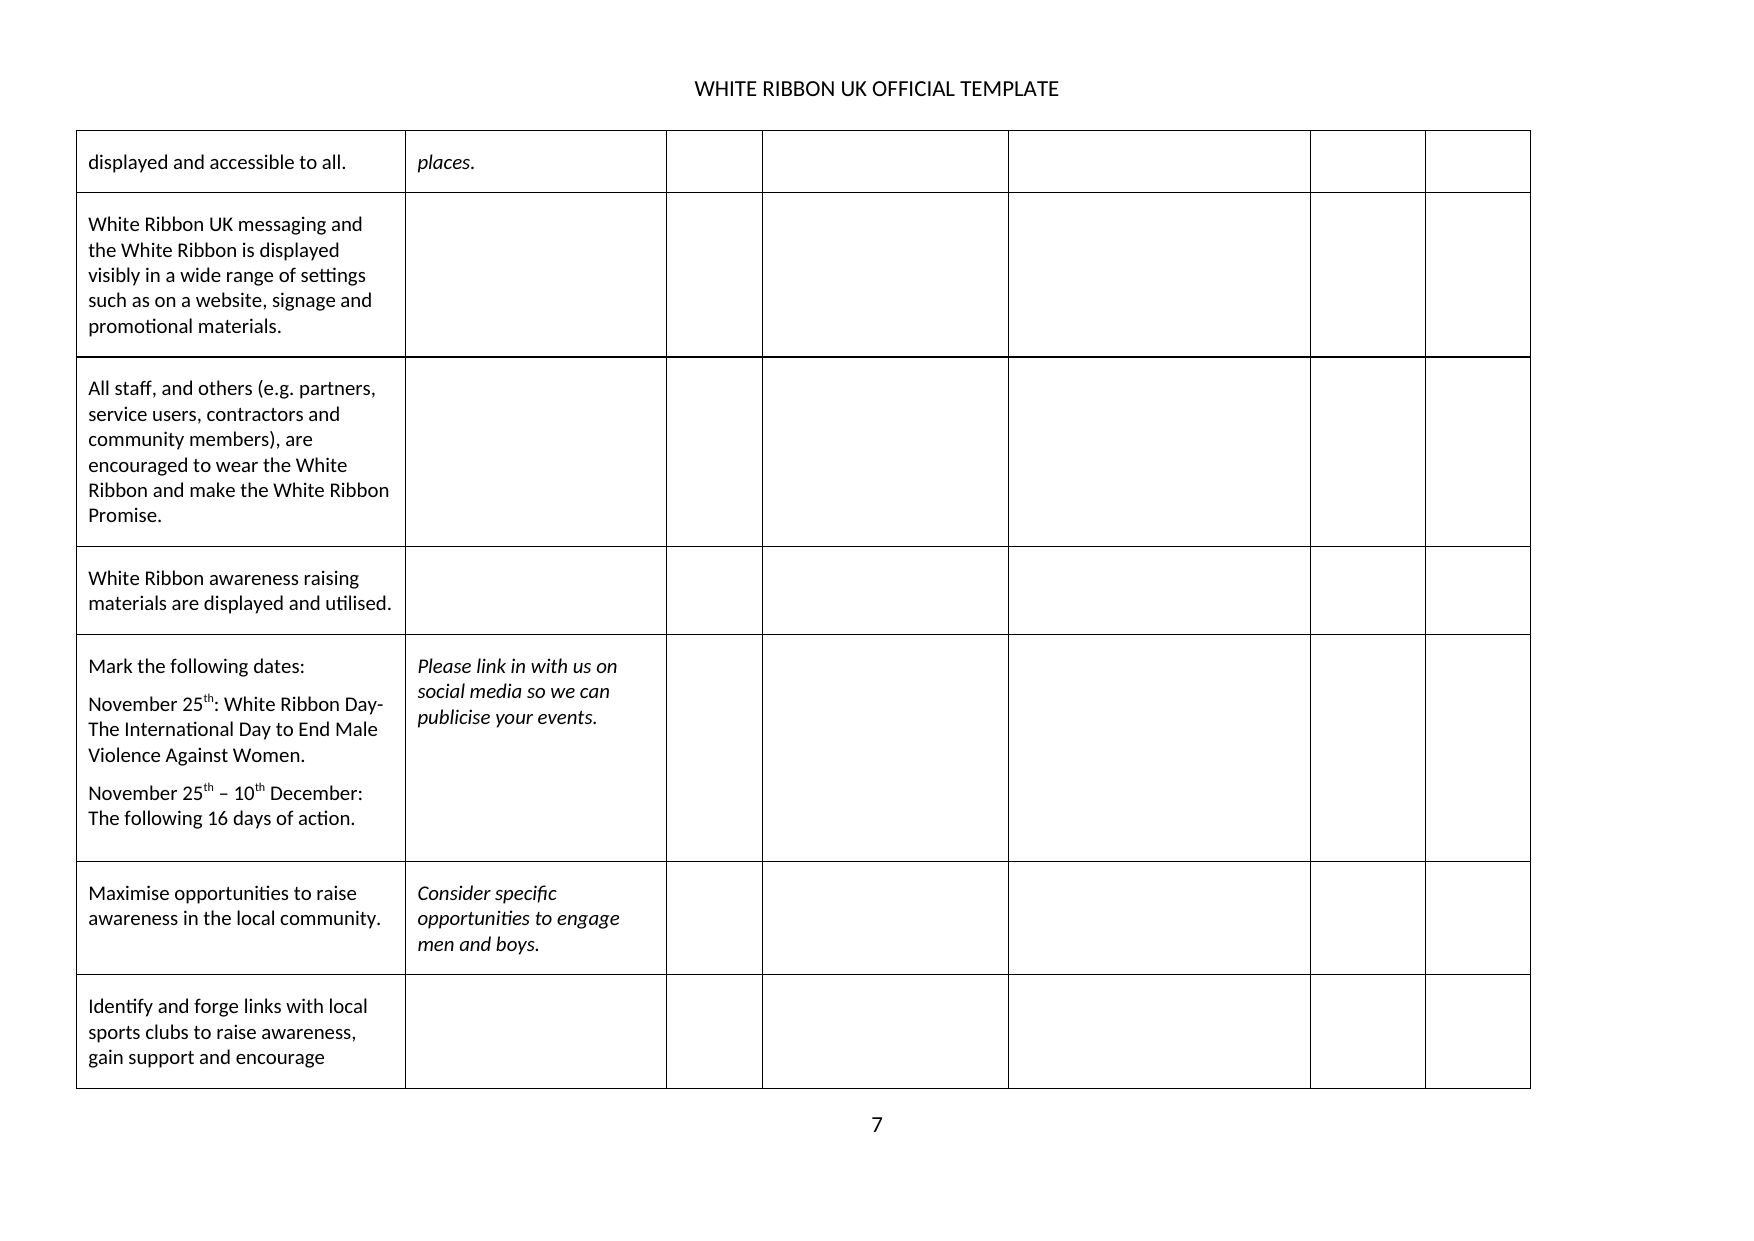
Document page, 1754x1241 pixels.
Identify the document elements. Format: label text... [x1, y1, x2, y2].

table_cell [763, 635, 1008, 861]
table_cell All staff, and others (e.g. partners, service users, contractors and community members), are encouraged to wear the White Ribbon and make the White Ribbon Promise. [77, 358, 405, 546]
table_cell [667, 358, 762, 546]
table_cell [406, 358, 666, 546]
table_cell Consider specific opportunities to engage men and boys. [406, 862, 666, 974]
table_cell [1426, 547, 1530, 634]
table_cell [1426, 635, 1530, 861]
table_cell White Ribbon UK messaging and the White Ribbon is displayed visibly in a wide range of settings such as on a website, signage and promotional materials. [77, 193, 405, 356]
table_cell [1311, 131, 1425, 192]
table_cell [763, 131, 1008, 192]
table_cell [1311, 547, 1425, 634]
table_cell [667, 635, 762, 861]
table_cell Mark the following dates: November 25th: White Ribbon Day- The International Day to End Male Violence Against Women. November 25th – 10th December: The following 16 days of action. [77, 635, 405, 861]
table_cell [1009, 131, 1310, 192]
table_cell [1009, 193, 1310, 356]
table_cell [1426, 131, 1530, 192]
table_cell [1426, 193, 1530, 356]
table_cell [77, 975, 405, 1088]
table_cell [1311, 635, 1425, 861]
table_cell [667, 193, 762, 356]
table_cell [667, 975, 762, 1088]
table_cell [77, 131, 405, 192]
table_cell [1009, 862, 1310, 974]
table_cell [667, 547, 762, 634]
table_cell [1009, 975, 1310, 1088]
table_cell [1426, 862, 1530, 974]
table_cell [1311, 193, 1425, 356]
table_cell [1426, 975, 1530, 1088]
table_cell Maximise opportunities to raise awareness in the local community. [77, 862, 405, 974]
table_cell White Ribbon awareness raising materials are displayed and utilised. [77, 547, 405, 634]
table_cell Please link in with us on social media so we can publicise your events. [406, 635, 666, 861]
table_cell [406, 547, 666, 634]
table_cell [667, 862, 762, 974]
table_cell [1009, 547, 1310, 634]
table_cell [763, 547, 1008, 634]
table_cell [763, 358, 1008, 546]
table_cell [763, 975, 1008, 1088]
table_cell [1311, 358, 1425, 546]
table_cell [406, 131, 666, 192]
table_cell [667, 131, 762, 192]
table_cell [1009, 635, 1310, 861]
table_cell [406, 193, 666, 356]
table_cell [1009, 358, 1310, 546]
table_cell [763, 862, 1008, 974]
table_cell [1311, 862, 1425, 974]
table_cell [763, 193, 1008, 356]
table_cell [1426, 358, 1530, 546]
table_cell [406, 975, 666, 1088]
table_cell [1311, 975, 1425, 1088]
